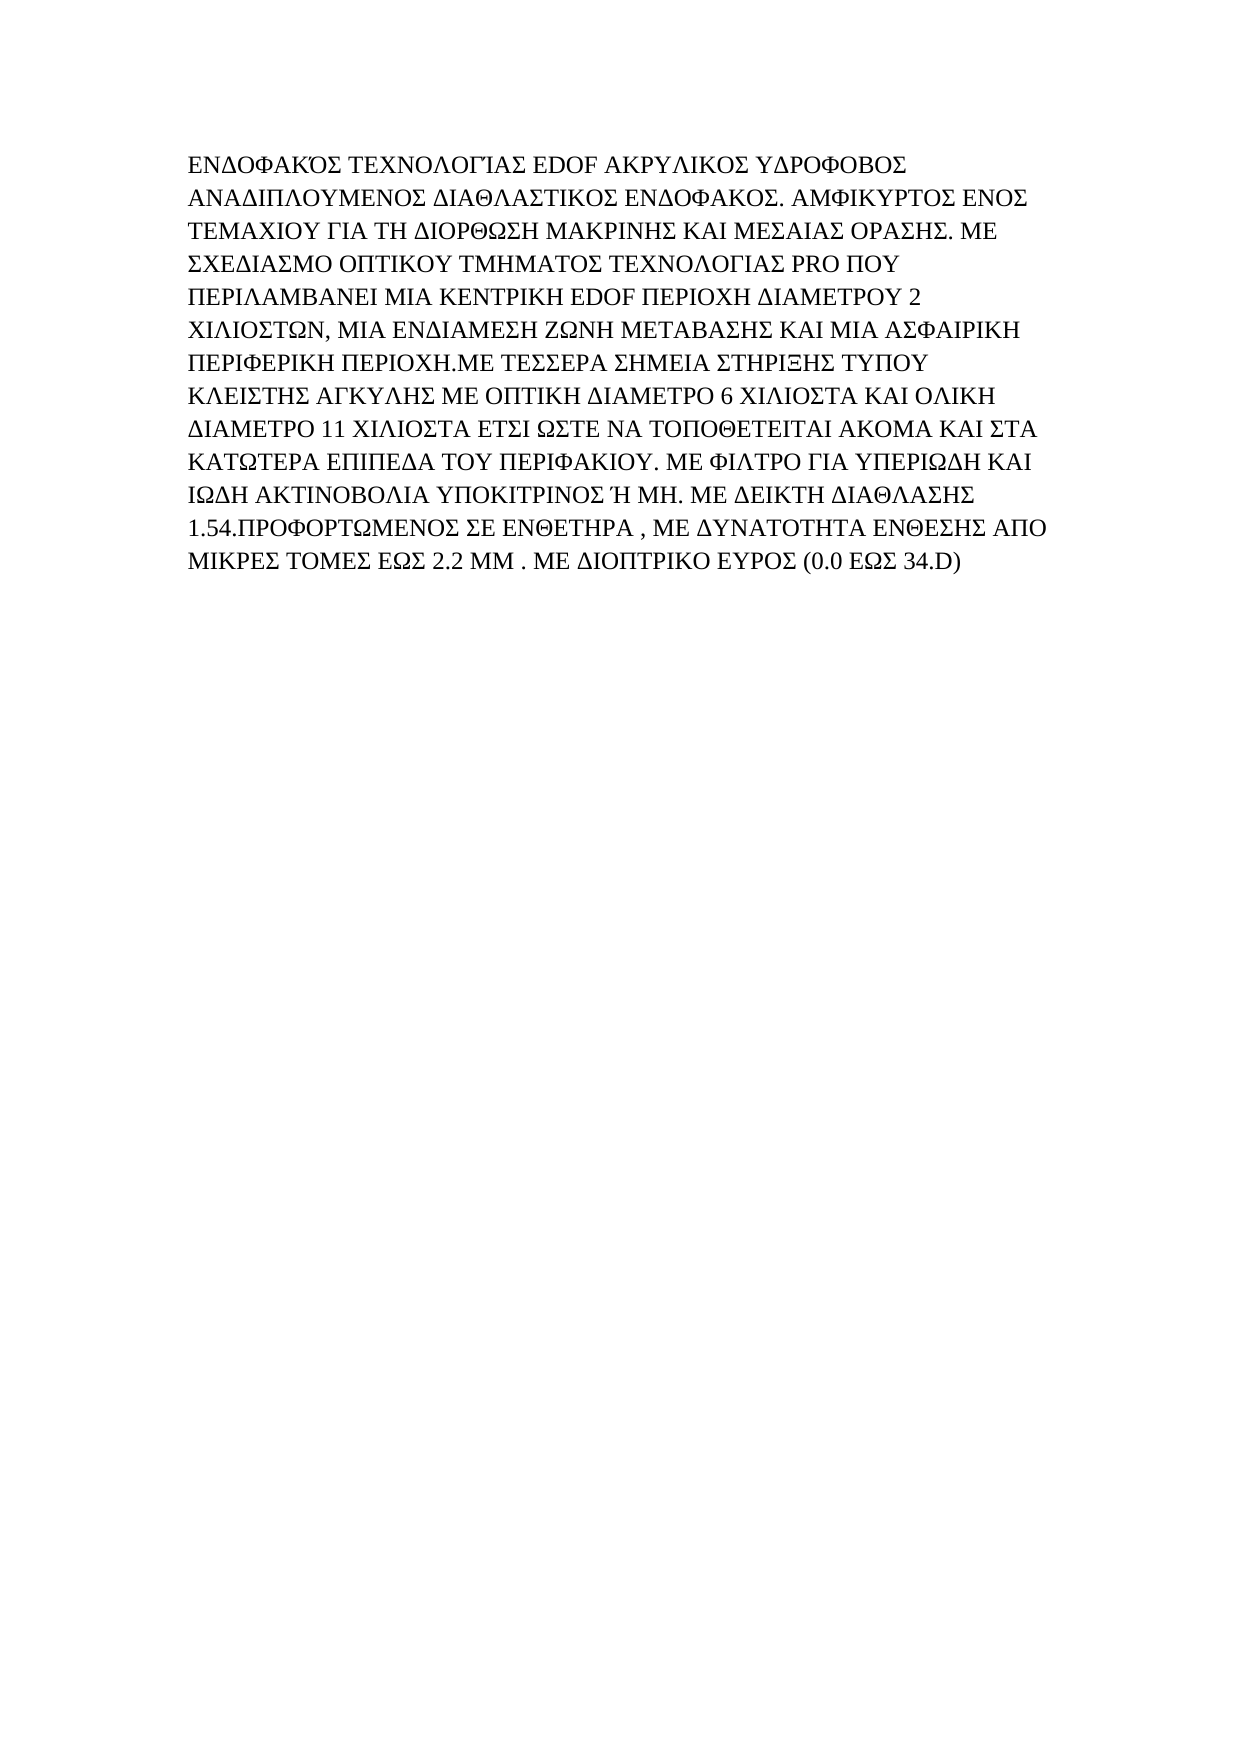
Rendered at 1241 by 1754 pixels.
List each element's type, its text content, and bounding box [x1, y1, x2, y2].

text ΕΝΔΟΦΑΚΌΣ ΤΕΧΝΟΛΟΓΊΑΣ EDOF ΑΚΡΥΛΙΚΟΣ ΥΔΡΟΦΟΒΟΣ ΑΝΑΔΙΠΛΟΥΜΕΝΟΣ ΔΙΑΘΛΑΣΤΙΚΟΣ ΕΝΔΟΦΑΚΟΣ. ΑΜΦΙΚΥΡΤΟΣ ΕΝΟΣ ΤΕΜΑΧΙΟΥ ΓΙΑ ΤΗ ΔΙΟΡΘΩΣΗ ΜΑΚΡΙΝΗΣ ΚΑΙ ΜΕΣΑΙΑΣ ΟΡΑΣΗΣ. ΜΕ ΣΧΕΔΙΑΣΜΟ ΟΠΤΙΚΟΥ ΤΜΗΜΑΤΟΣ ΤΕΧΝΟΛΟΓΙΑΣ PRO ΠΟΥ ΠΕΡΙΛΑΜΒΑΝΕΙ ΜΙΑ ΚΕΝΤΡΙΚΗ EDOF ΠΕΡΙΟΧΗ ΔΙΑΜΕΤΡΟΥ 2 ΧΙΛΙΟΣΤΩΝ, ΜΙΑ ΕΝΔΙΑΜΕΣΗ ΖΩΝΗ ΜΕΤΑΒΑΣΗΣ ΚΑΙ ΜΙΑ ΑΣΦΑΙΡΙΚΗ ΠΕΡΙΦΕΡΙΚΗ ΠΕΡΙΟΧΗ.ΜΕ ΤΕΣΣΕΡΑ ΣΗΜΕΙΑ ΣΤΗΡΙΞΗΣ ΤΥΠΟΥ ΚΛΕΙΣΤΗΣ ΑΓΚΥΛΗΣ ΜΕ ΟΠΤΙΚΗ ΔΙΑΜΕΤΡΟ 6 ΧΙΛΙΟΣΤΑ ΚΑΙ ΟΛΙΚΗ ΔΙΑΜΕΤΡΟ 11 ΧΙΛΙΟΣΤΑ ΕΤΣΙ ΩΣΤΕ ΝΑ ΤΟΠΟΘΕΤΕΙΤΑΙ ΑΚΟΜΑ ΚΑΙ ΣΤΑ ΚΑΤΩΤΕΡΑ ΕΠΙΠΕΔΑ ΤΟΥ ΠΕΡΙΦΑΚΙΟΥ. ΜΕ ΦΙΛΤΡΟ ΓΙΑ ΥΠΕΡΙΩΔΗ ΚΑΙ ΙΩΔΗ ΑΚΤΙΝΟΒΟΛΙΑ ΥΠΟΚΙΤΡΙΝΟΣ Ή ΜΗ. ΜΕ ΔΕΙΚΤΗ ΔΙΑΘΛΑΣΗΣ 1.54.ΠΡΟΦΟΡΤΩΜΕΝΟΣ ΣΕ ΕΝΘΕΤΗΡΑ , ΜΕ ΔΥΝΑΤΟΤΗΤΑ ΕΝΘΕΣΗΣ ΑΠΟ ΜΙΚΡΕΣ ΤΟΜΕΣ ΕΩΣ 2.2 MM . ΜΕ ΔΙΟΠΤΡΙΚΟ ΕΥΡΟΣ (0.0 ΕΩΣ 34.D) [187, 150, 1053, 575]
